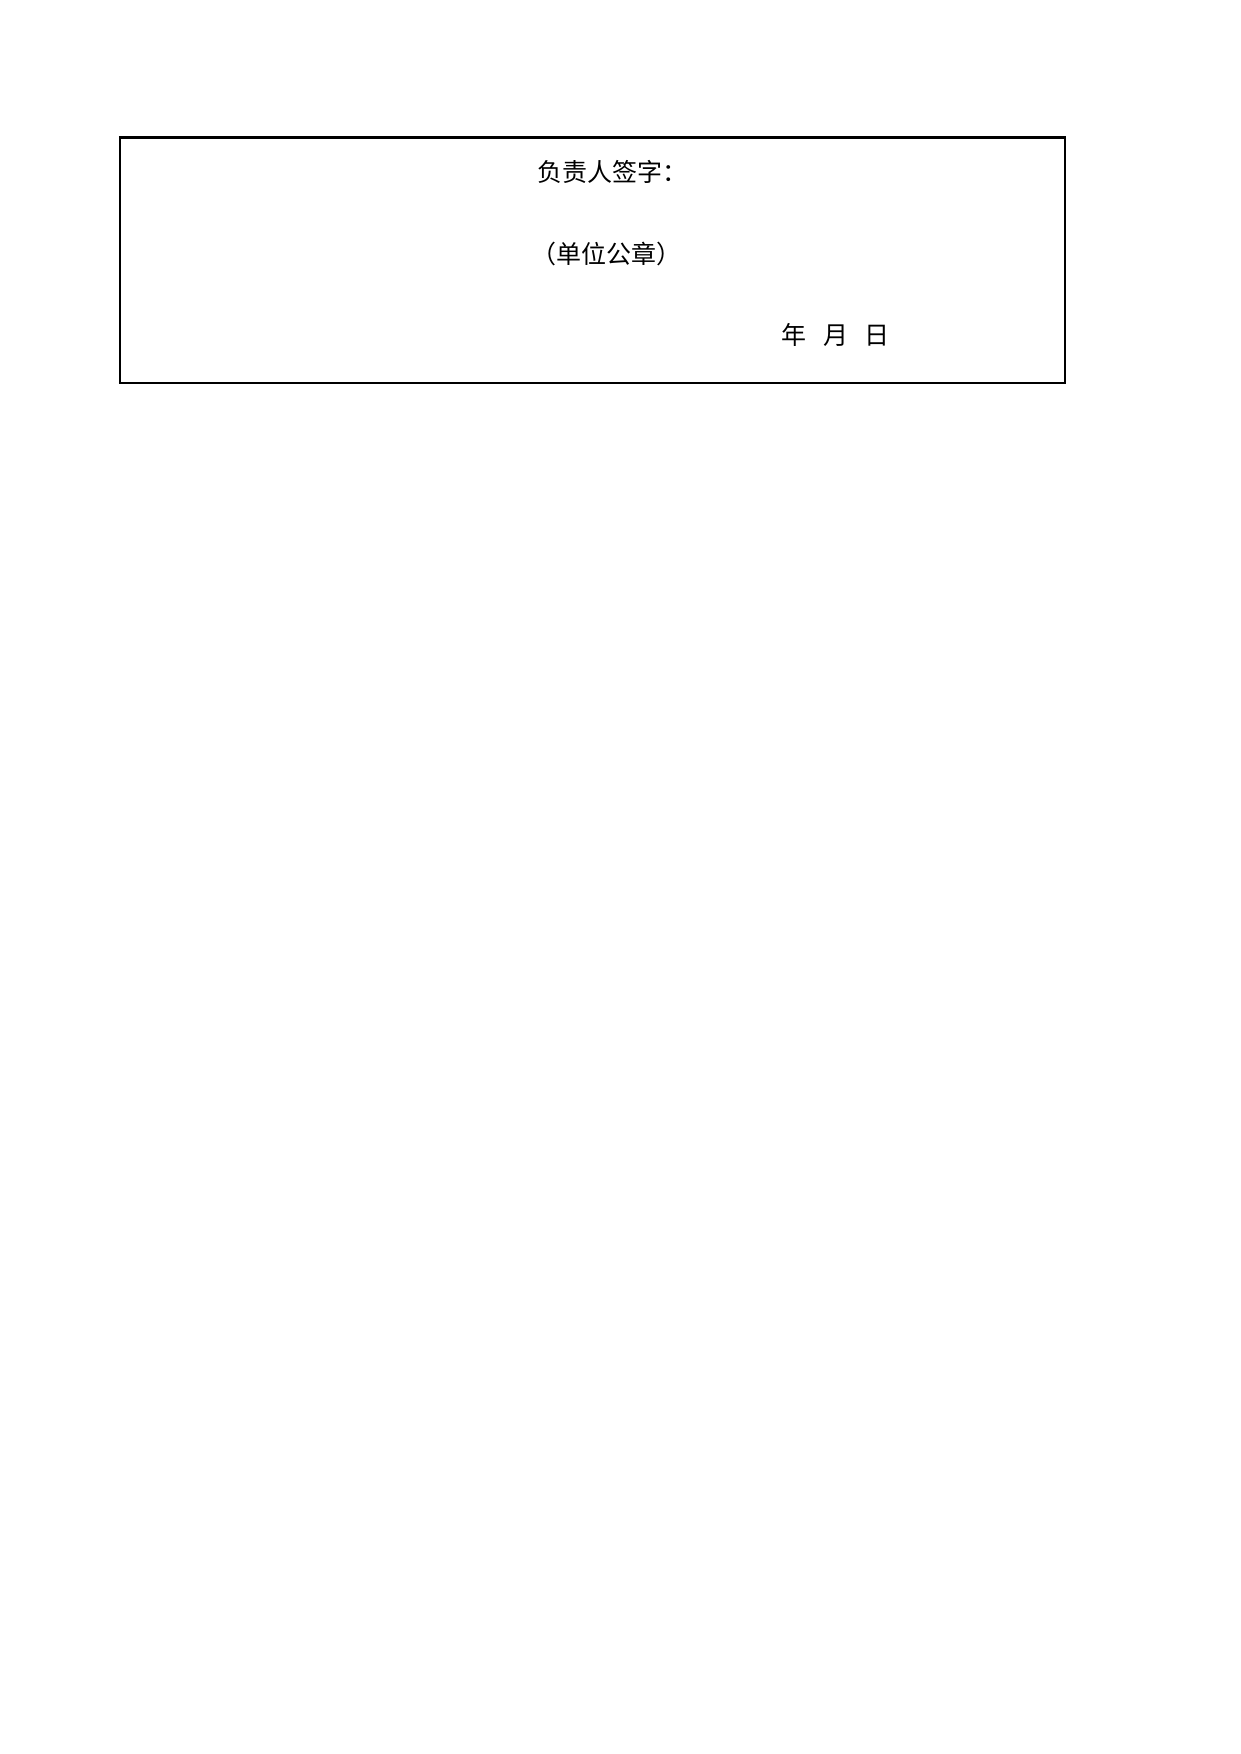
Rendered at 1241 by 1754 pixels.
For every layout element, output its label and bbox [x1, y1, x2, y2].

table_header [121, 139, 1064, 382]
